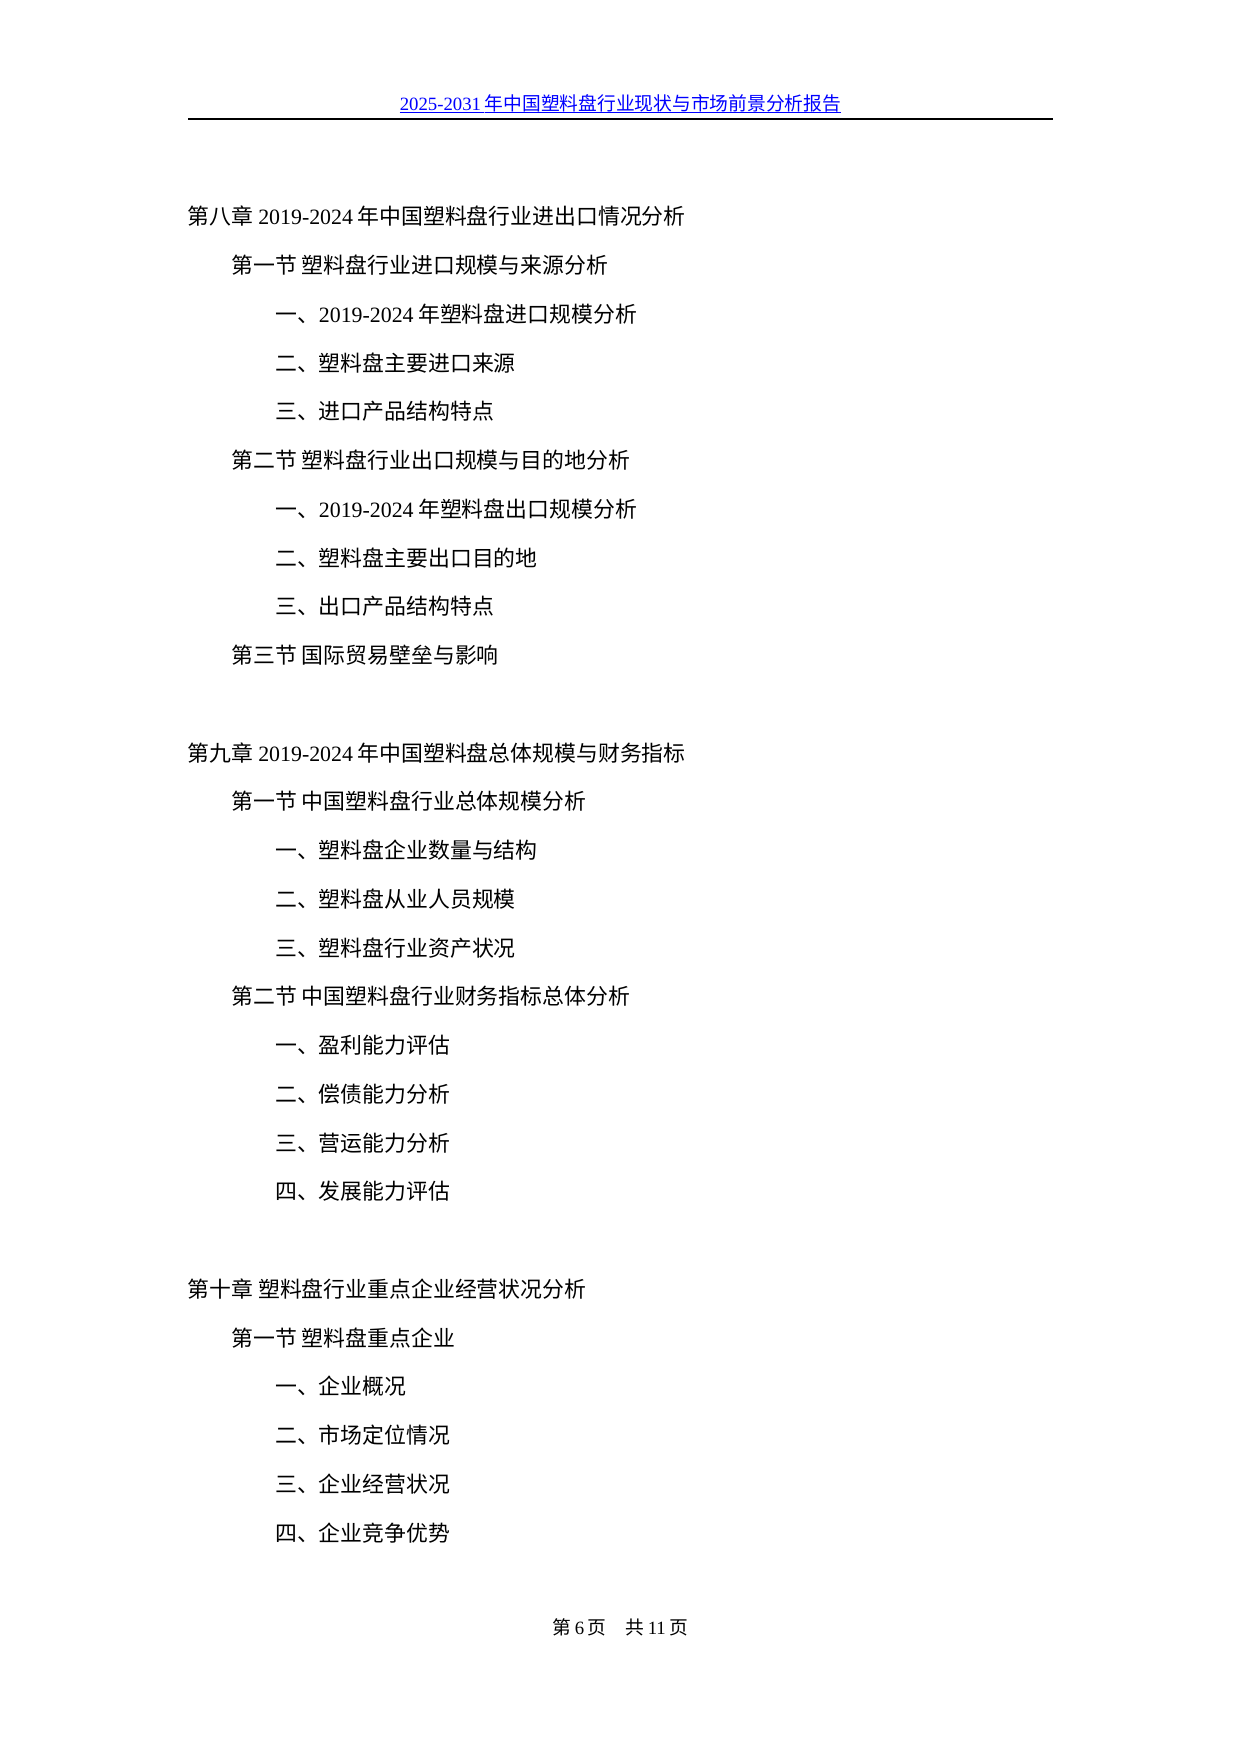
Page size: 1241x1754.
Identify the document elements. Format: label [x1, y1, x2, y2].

text [187, 150, 1053, 1548]
